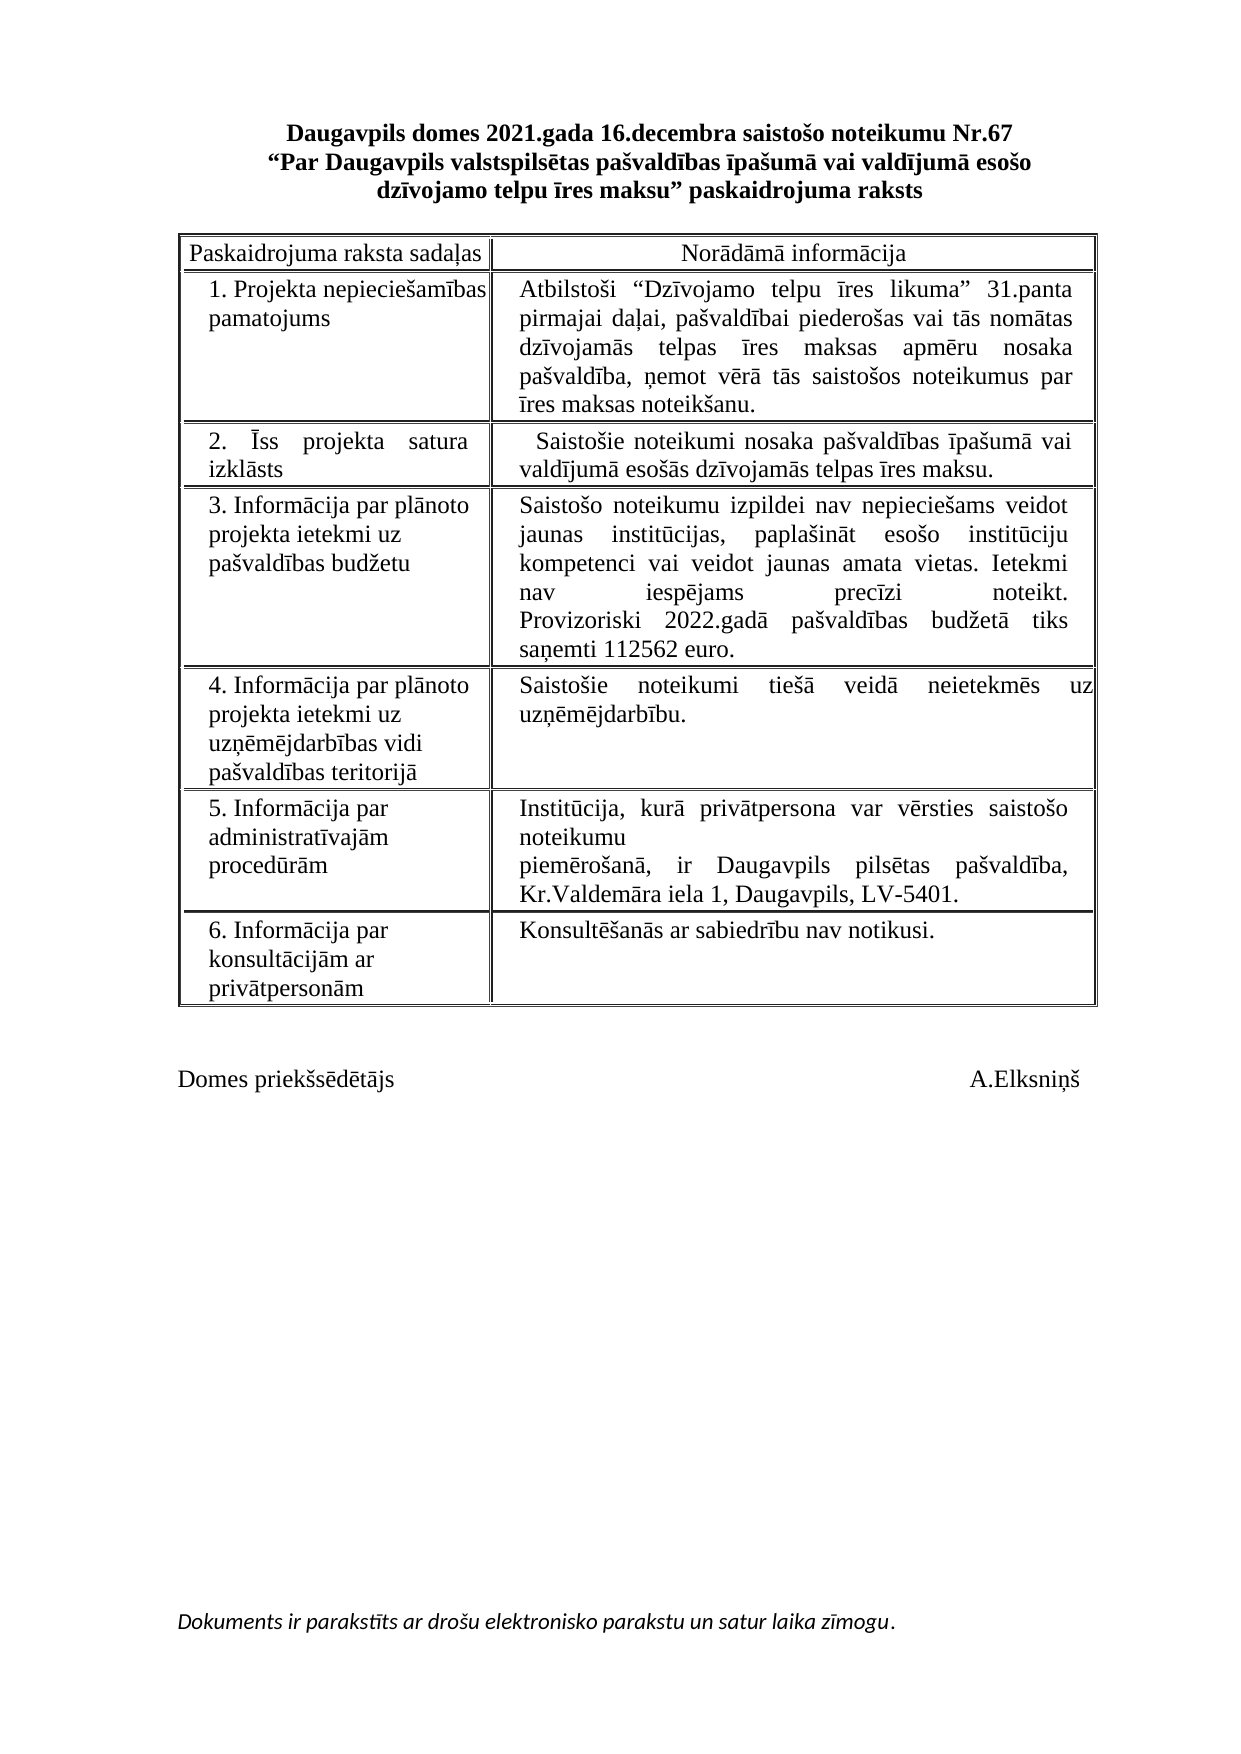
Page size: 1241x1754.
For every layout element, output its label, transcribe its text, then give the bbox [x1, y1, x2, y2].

table_cell Institūcija, kurā privātpersona var vērsties saistošo noteikumu piemērošanā, ir Daugavpils pilsētas pašvaldība, Kr.Valdemāra iela 1, Daugavpils, LV-5401. [491, 788, 1096, 910]
text Dokuments ir parakstīts ar drošu elektronisko parakstu un satur laika zīmogu. [177, 1607, 1122, 1635]
table_cell 2. Īss projekta satura izklāsts [181, 420, 489, 485]
table_cell Atbilstoši “Dzīvojamo telpu īres likuma” 31.panta pirmajai daļai, pašvaldībai piederošas vai tās nomātas dzīvojamās telpas īres maksas apmēru nosaka pašvaldība, ņemot vērā tās saistošos noteikumus par īres maksas noteikšanu. [493, 269, 1095, 420]
table_cell 5. Informācija par administratīvajām procedūrām [180, 788, 491, 910]
table_header Paskaidrojuma raksta sadaļas [181, 235, 491, 269]
table_cell Konsultēšanās ar sabiedrību nav notikusi. [491, 910, 1094, 1004]
table_cell 4. Informācija par plānoto projekta ietekmi uz uzņēmējdarbības vidi pašvaldības teritorijā [181, 665, 489, 788]
table_cell Saistošie noteikumi nosaka pašvaldības īpašumā vai valdījumā esošās dzīvojamās telpas īres maksu. [493, 420, 1095, 485]
table_cell 1. Projekta nepieciešamības pamatojums [181, 269, 489, 420]
text dzīvojamo telpu īres maksu” paskaidrojuma raksts [177, 176, 1122, 204]
table_header Norādāmā informācija [491, 237, 1094, 269]
text “Par Daugavpils valstspilsētas pašvaldības īpašumā vai valdījumā esošo [177, 147, 1122, 176]
table_cell 3. Informācija par plānoto projekta ietekmi uz pašvaldības budžetu [181, 485, 489, 665]
table_cell Saistošo noteikumu izpildei nav nepieciešams veidot jaunas institūcijas, paplašināt esošo institūciju kompetenci vai veidot jaunas amata vietas. Ietekmi nav iespējams precīzi noteikt. Provizoriski 2022.gadā pašvaldības budžetā tiks saņemti 112562 euro. [493, 485, 1095, 665]
table_cell Saistošie noteikumi tiešā veidā neietekmēs uz uzņēmējdarbību. [493, 665, 1095, 788]
table_cell 6. Informācija par konsultācijām ar privātpersonām [181, 910, 491, 1004]
text Domes priekšsēdētājs A.Elksniņš [177, 1064, 1122, 1093]
text Daugavpils domes 2021.gada 16.decembra saistošo noteikumu Nr.67 [177, 118, 1122, 147]
